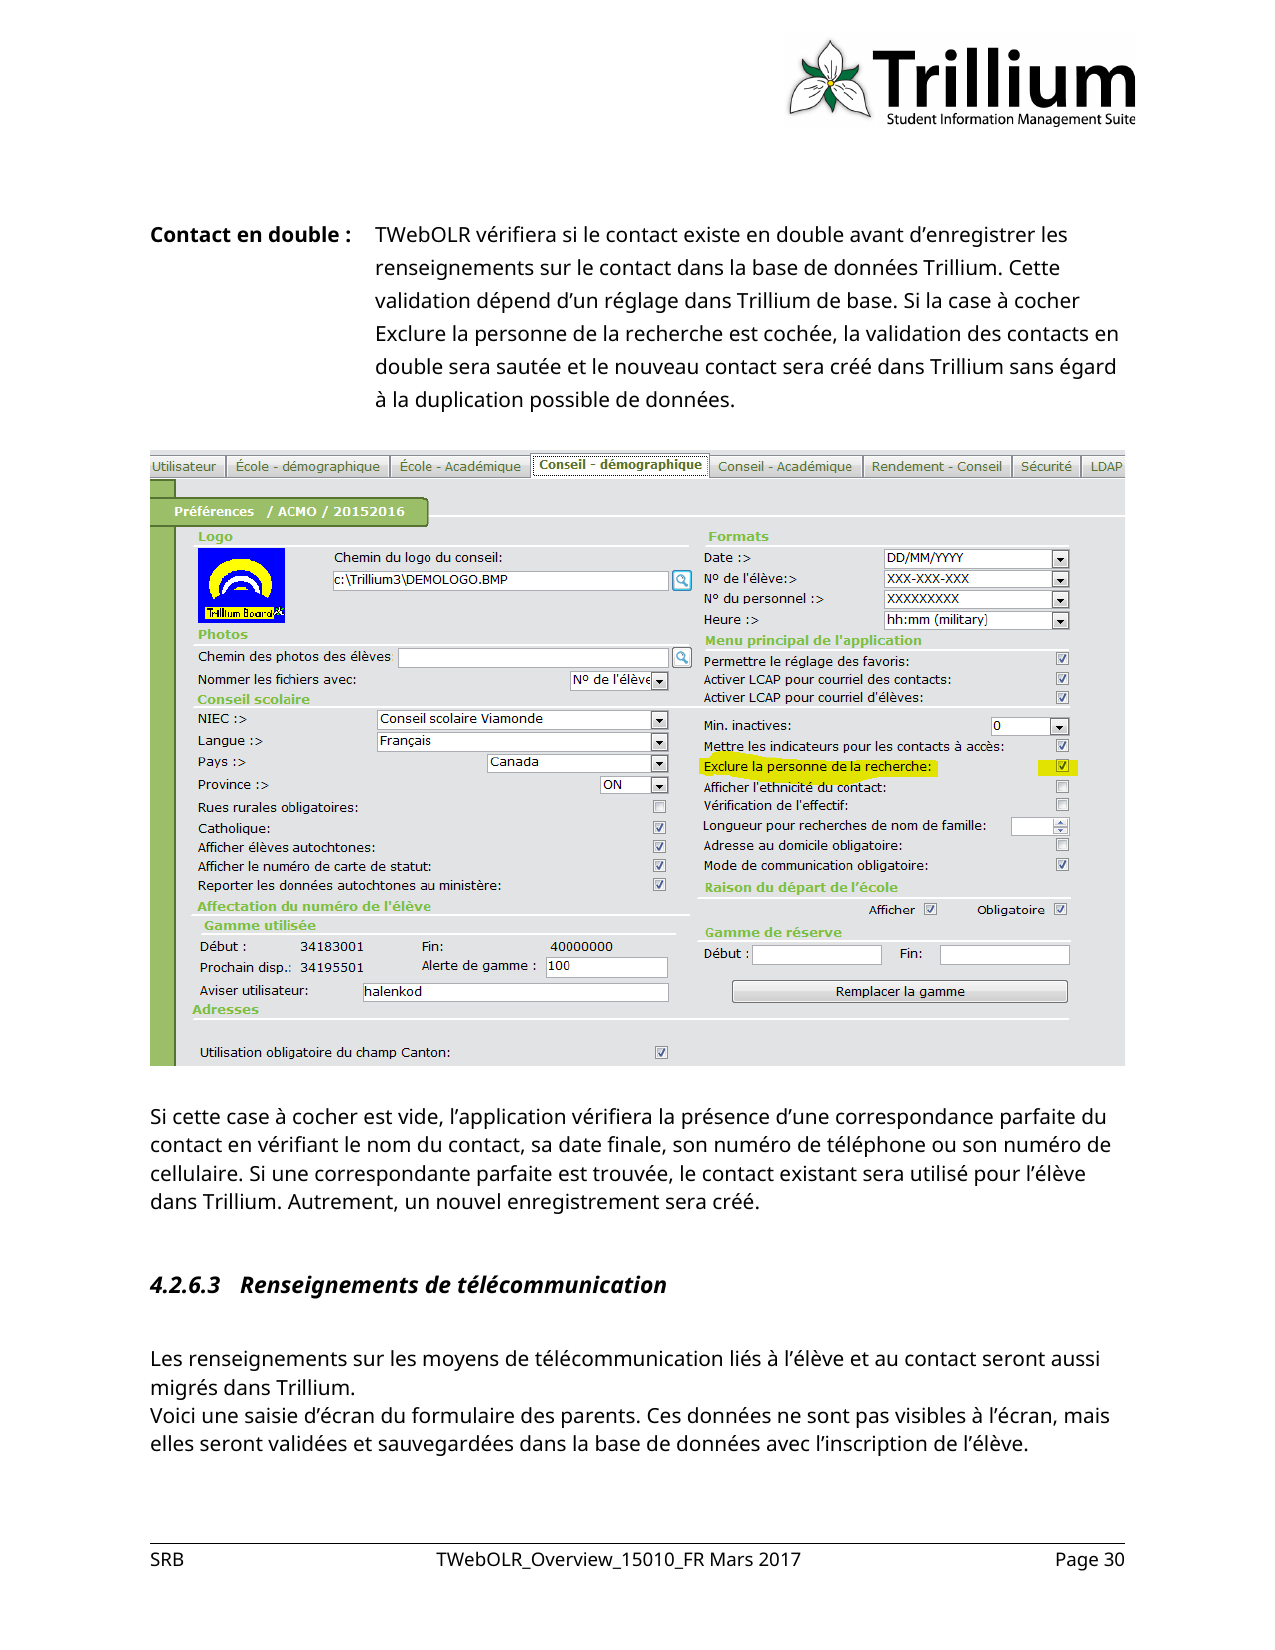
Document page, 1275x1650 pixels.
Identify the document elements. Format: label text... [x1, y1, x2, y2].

text Si cette case à cocher est vide, l’application vérifiera la présence d’une correspondance parfaite du contact en vérifiant le nom du contact, sa date finale, son numéro de téléphone ou son numéro de cellulaire. Si une correspondante parfaite est trouvée, le contact existant sera utilisé pour l’élève dans Trillium. Autrement, un nouvel enregistrement sera créé. [150, 1102, 1125, 1216]
text Les renseignements sur les moyens de télécommunication liés à l’élève et au contact seront aussi migrés dans Trillium. [150, 1344, 1125, 1401]
text Voici une saisie d’écran du formulaire des parents. Ces données ne sont pas visibles à l’écran, mais elles seront validées et sauvegardées dans la base de données avec l’inscription de l’élève. [150, 1401, 1125, 1458]
text Contact en double : TWebOLR vérifiera si le contact existe en double avant d’enregistrer les renseignements sur le contact dans la base de données Trillium. Cette validation dépend d’un réglage dans Trillium de base. Si la case à cocher Exclure la personne de la recherche est cochée, la validation des contacts en double sera sautée et le nouveau contact sera créé dans Trillium sans égard à la duplication possible de données. [150, 220, 1125, 413]
picture [150, 450, 1125, 1066]
picture [782, 32, 1135, 127]
subtitle Renseignements de télécommunication [150, 1269, 1125, 1300]
